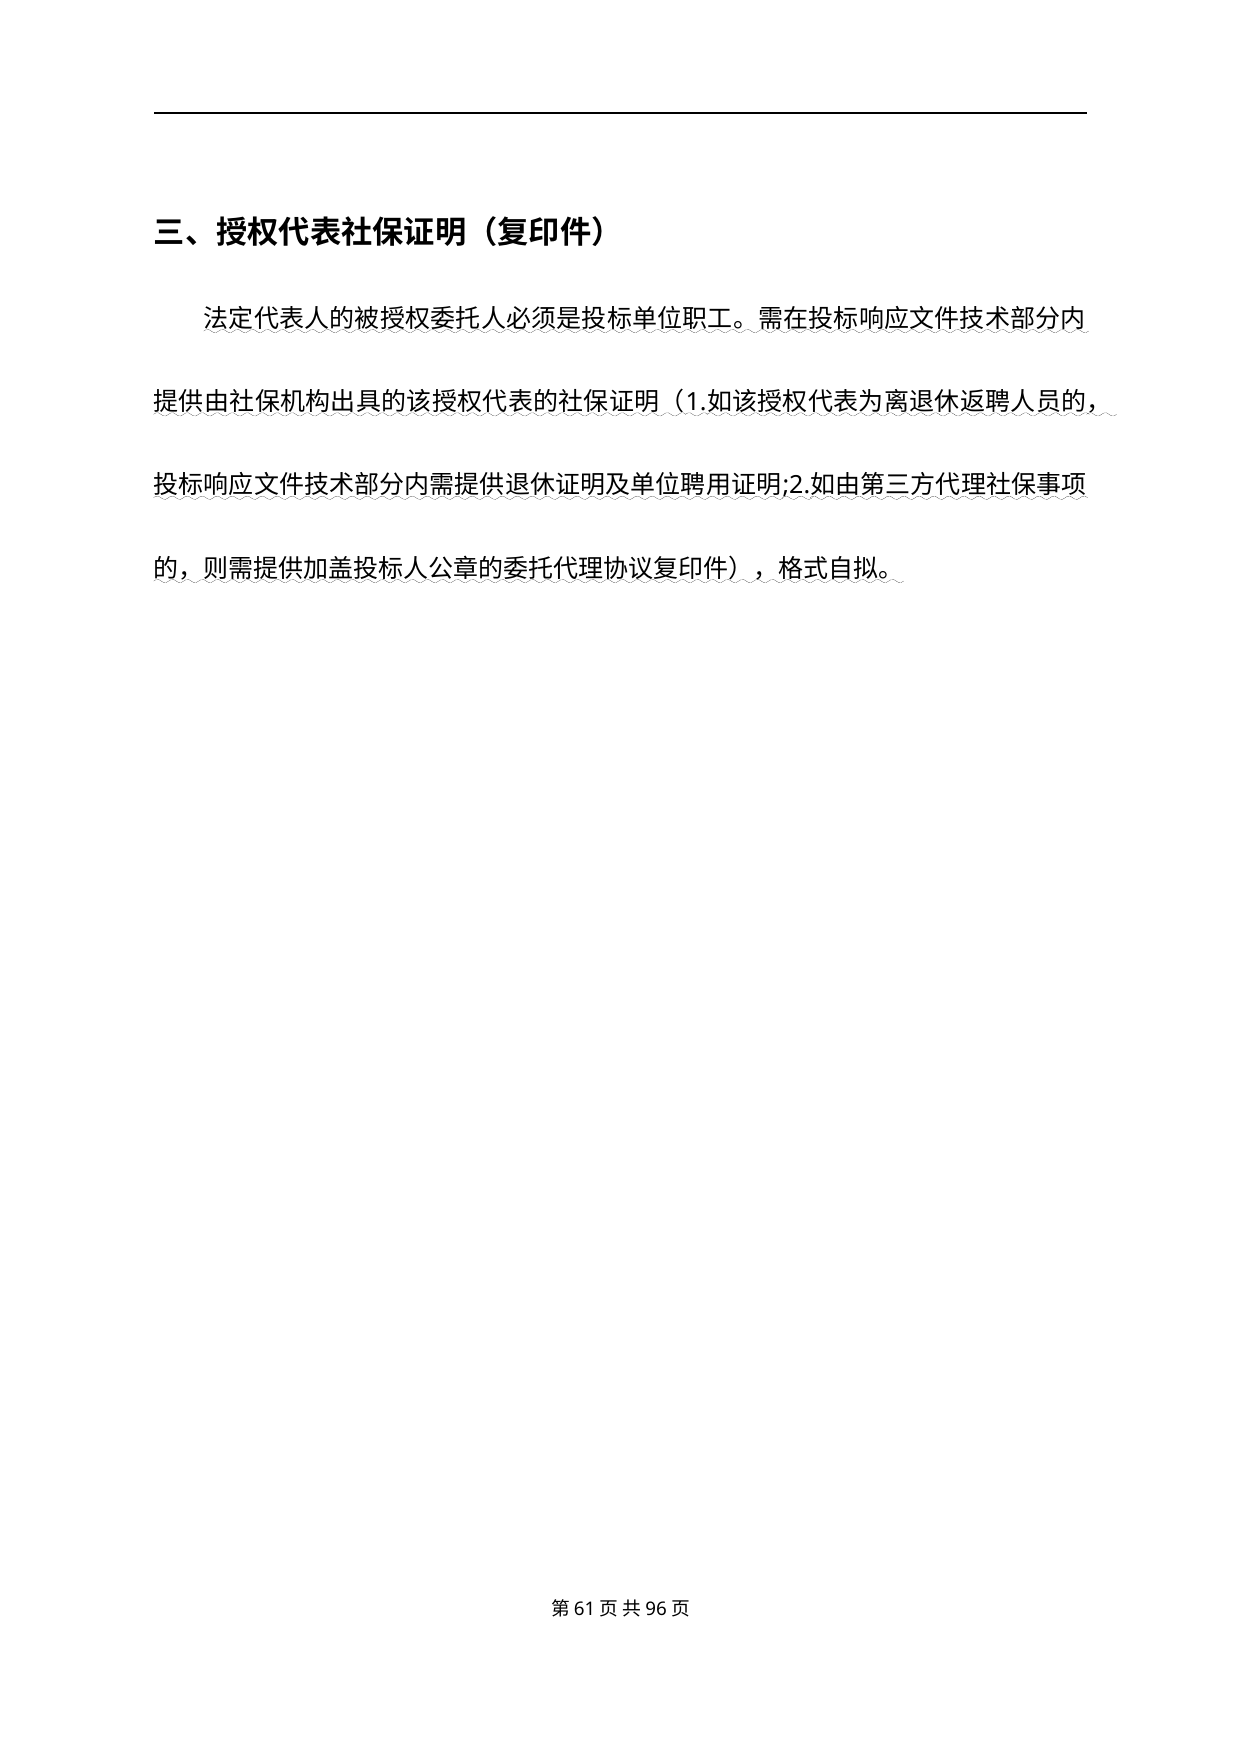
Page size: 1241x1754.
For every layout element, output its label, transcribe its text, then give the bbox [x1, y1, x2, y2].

text 法定代表人的被授权委托人必须是投标单位职工。需在投标响应文件技术部分内提供由社保机构出具的该授权代表的社保证明（1.如该授权代表为离退休返聘人员的，投标响应文件技术部分内需提供退休证明及单位聘用证明;2.如由第三方代理社保事项的，则需提供加盖投标人公章的委托代理协议复印件），格式自拟。 [153, 413, 1087, 499]
text 三、授权代表社保证明（复印件） [153, 177, 1087, 261]
text 法定代表人的被授权委托人必须是投标单位职工。需在投标响应文件技术部分内提供由社保机构出具的该授权代表的社保证明（1.如该授权代表为离退休返聘人员的，投标响应文件技术部分内需提供退休证明及单位聘用证明;2.如由第三方代理社保事项的，则需提供加盖投标人公章的委托代理协议复印件），格式自拟。 [153, 497, 1087, 594]
text 法定代表人的被授权委托人必须是投标单位职工。需在投标响应文件技术部分内提供由社保机构出具的该授权代表的社保证明（1.如该授权代表为离退休返聘人员的，投标响应文件技术部分内需提供退休证明及单位聘用证明;2.如由第三方代理社保事项的，则需提供加盖投标人公章的委托代理协议复印件），格式自拟。 [153, 261, 1087, 415]
